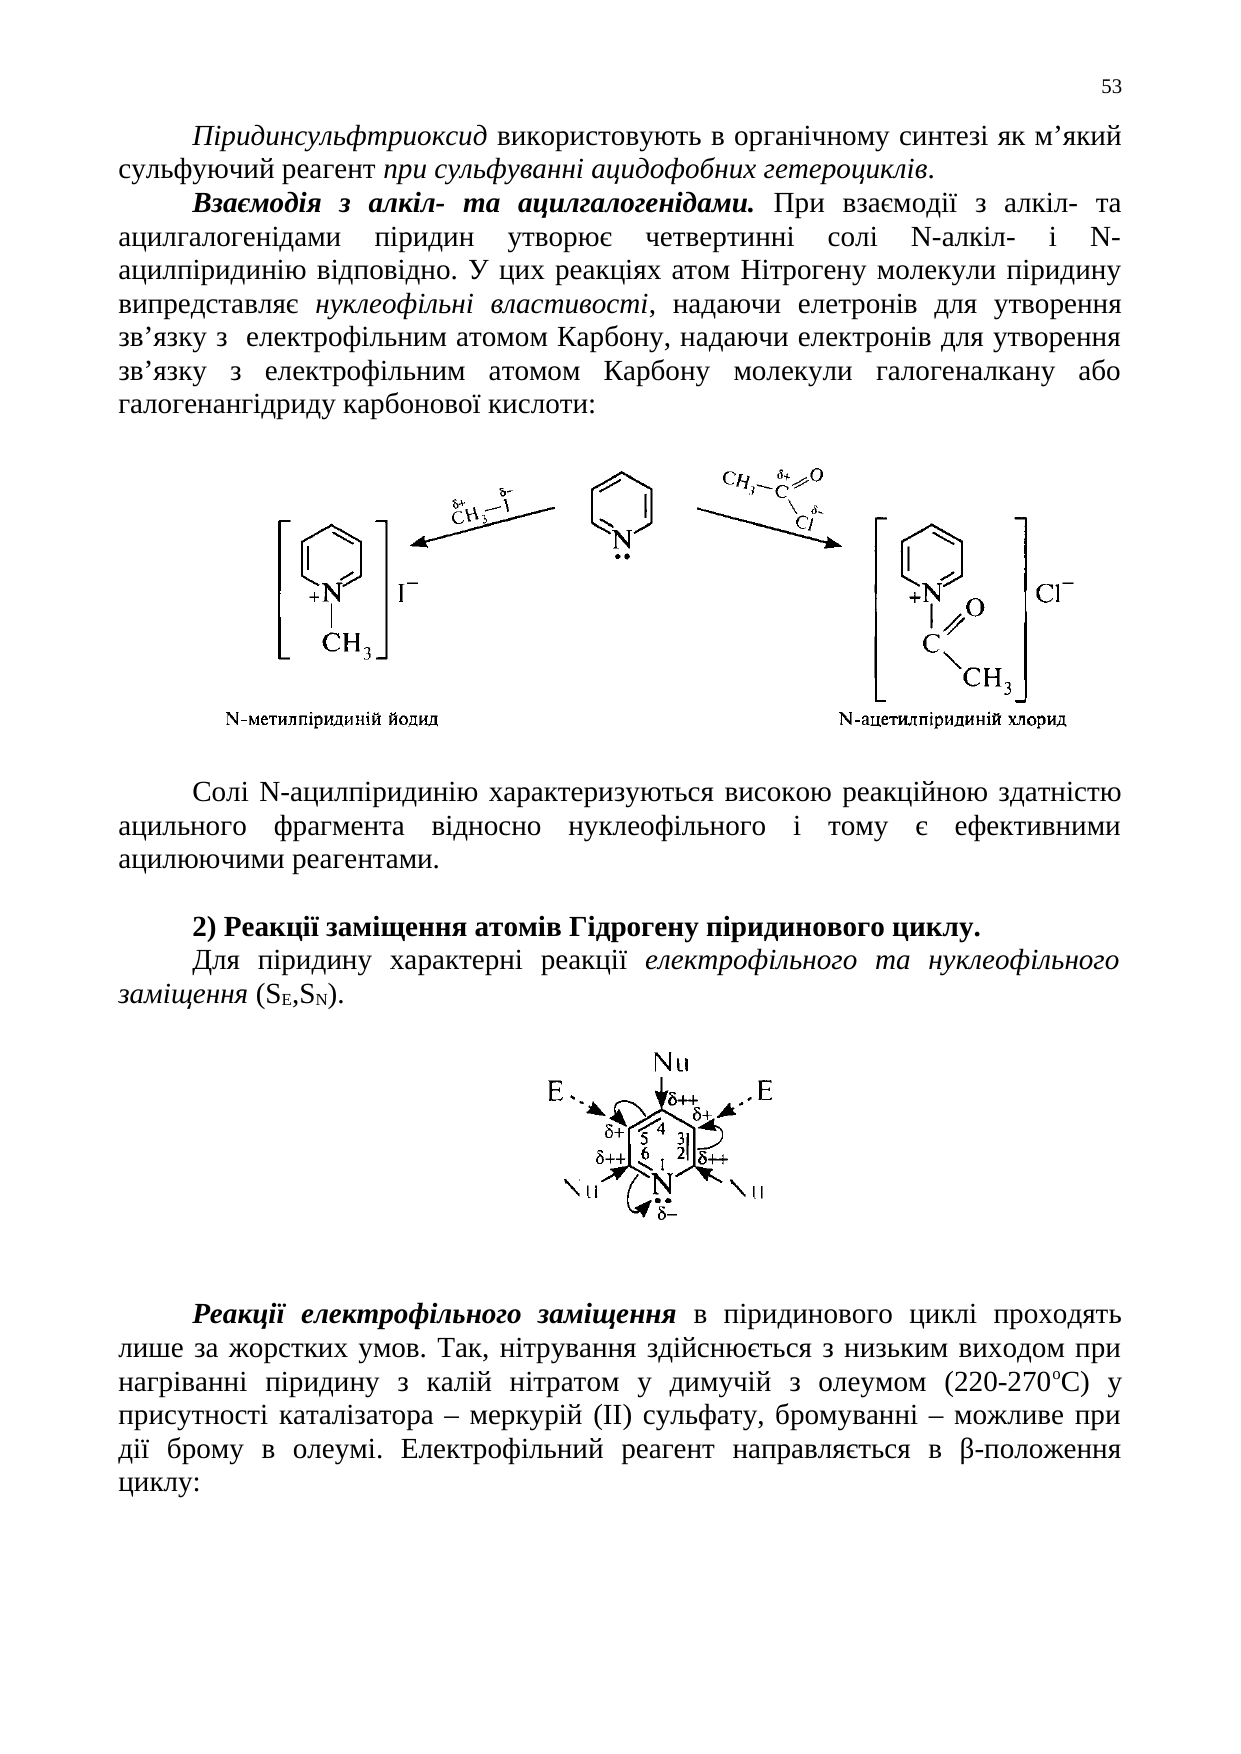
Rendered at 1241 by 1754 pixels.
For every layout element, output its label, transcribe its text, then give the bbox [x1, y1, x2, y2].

text Взаємодія з алкіл- та ацилгалогенідами. При взаємодії з алкіл- та ацилгалогенідами піридин утворює четвертинні солі N-алкіл- і N-ацилпіридинію відповідно. У цих реакціях атом Нітрогену молекули піридину випредставляє нуклеофільні властивості, надаючи елетронів для утворення зв’язку з електрофільним атомом Карбону, надаючи електронів для утворення зв’язку з електрофільним атомом Карбону молекули галогеналкану або галогенангідриду карбонової кислоти: [118, 185, 1122, 420]
text 2) Реакції заміщення атомів Гідрогену піридинового циклу. [118, 909, 1122, 942]
text Піридинсульфтриоксид використовують в органічному синтезі як м’який сульфуючий реагент при сульфуванні ацидофобних гетероциклів. [118, 118, 1122, 185]
picture [215, 453, 1099, 741]
picture [536, 1042, 778, 1268]
text Для піридину характерні реакції електрофільного та нуклеофільного заміщення (SE,SN). [118, 942, 1122, 1009]
text Реакції електрофільного заміщення в піридинового циклі проходять лише за жорстких умов. Так, нітрування здійснюється з низьким виходом при нагріванні піридину з калій нітратом у димучій з олеумом (220-270оС) у присутності каталізатора – меркурій (II) сульфату, бромуванні – можливе при дії брому в олеумі. Електрофільний реагент направляється в β-положення циклу: [118, 1297, 1122, 1498]
text Солі N-ацилпіридинію характеризуються високою реакційною здатністю ацильного фрагмента відносно нуклеофільного і тому є ефективними ацилюючими реагентами. [118, 774, 1122, 875]
